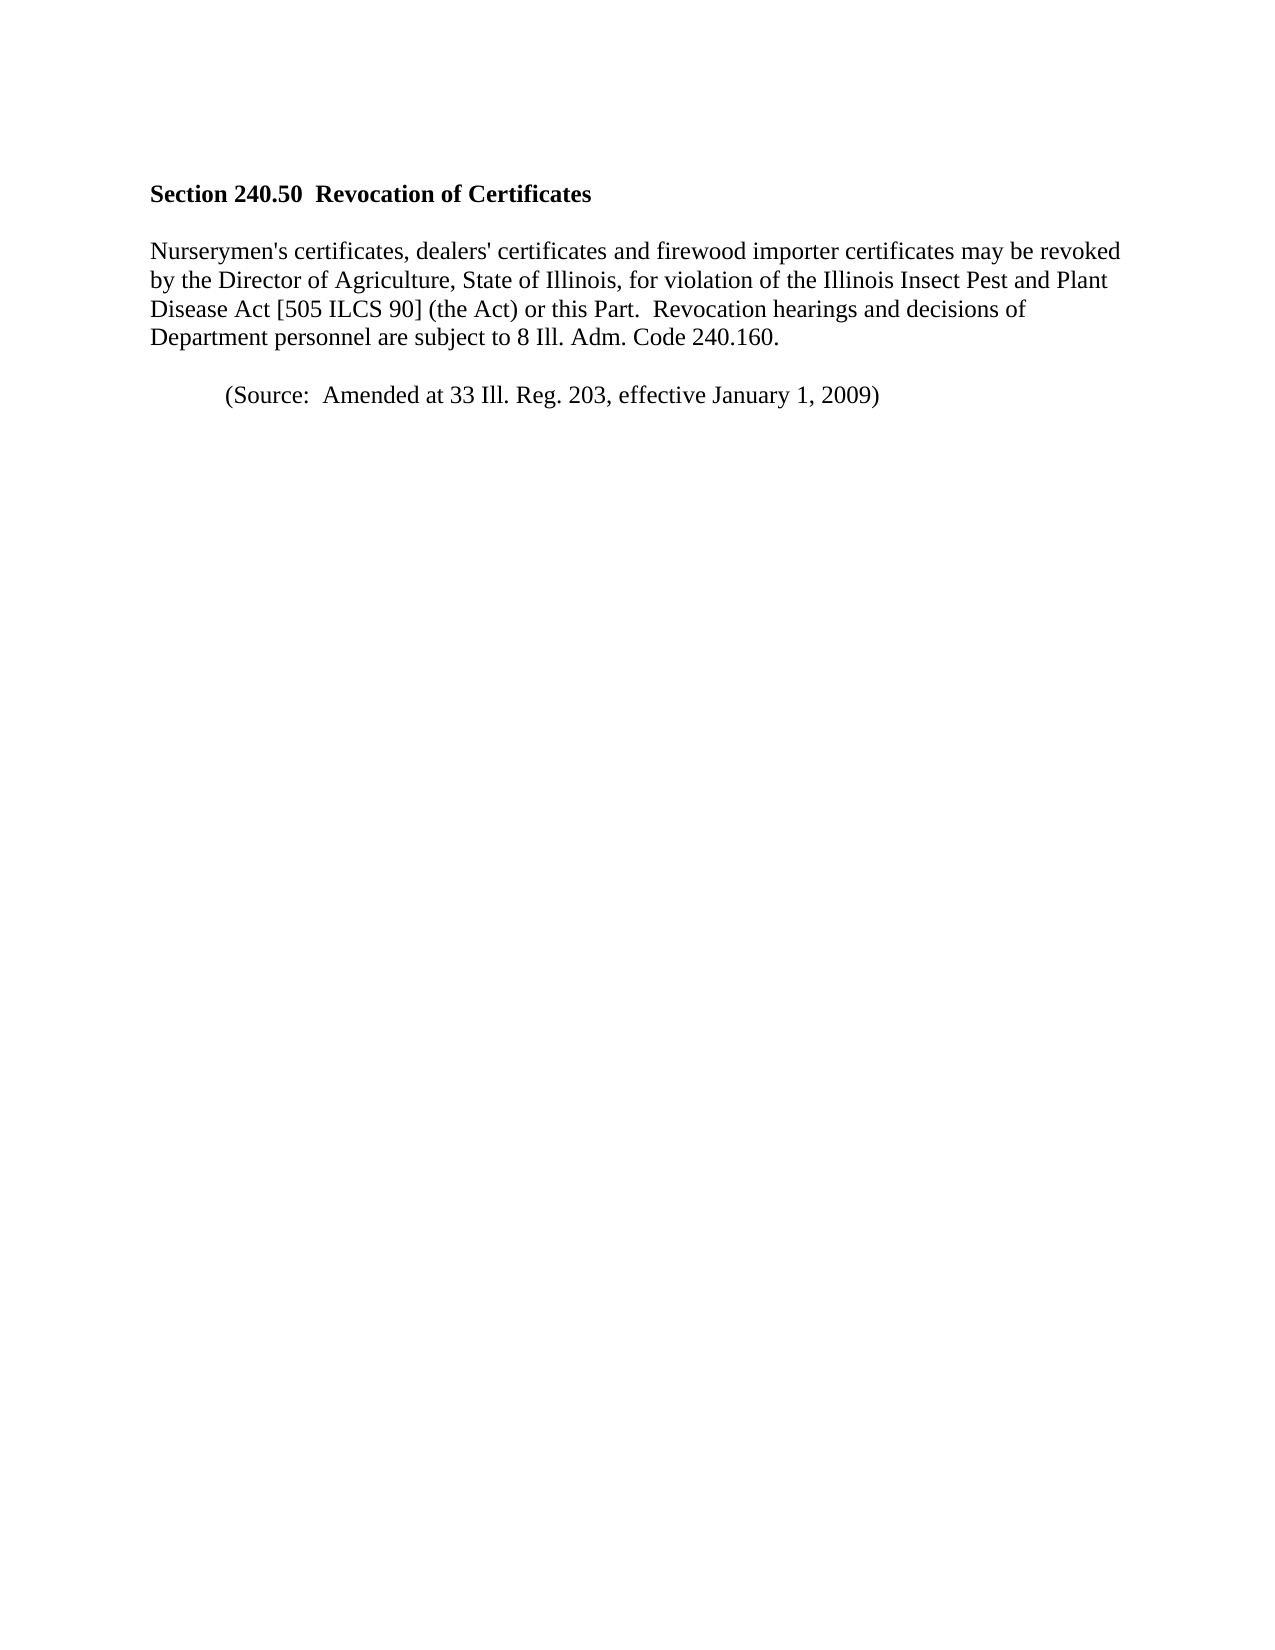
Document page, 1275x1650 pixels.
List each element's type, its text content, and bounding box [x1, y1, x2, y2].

text Nurserymen's certificates, dealers' certificates and firewood importer certificates may be revoked by the Director of Agriculture, State of Illinois, for violation of the Illinois Insect Pest and Plant Disease Act [505 ILCS 90] (the Act) or this Part. Revocation hearings and decisions of Department personnel are subject to 8 Ill. Adm. Code 240.160. [150, 236, 1125, 351]
text (Source: Amended at 33 Ill. Reg. 203, effective January 1, 2009) [225, 380, 1125, 409]
text Section 240.50 Revocation of Certificates [150, 179, 1125, 207]
